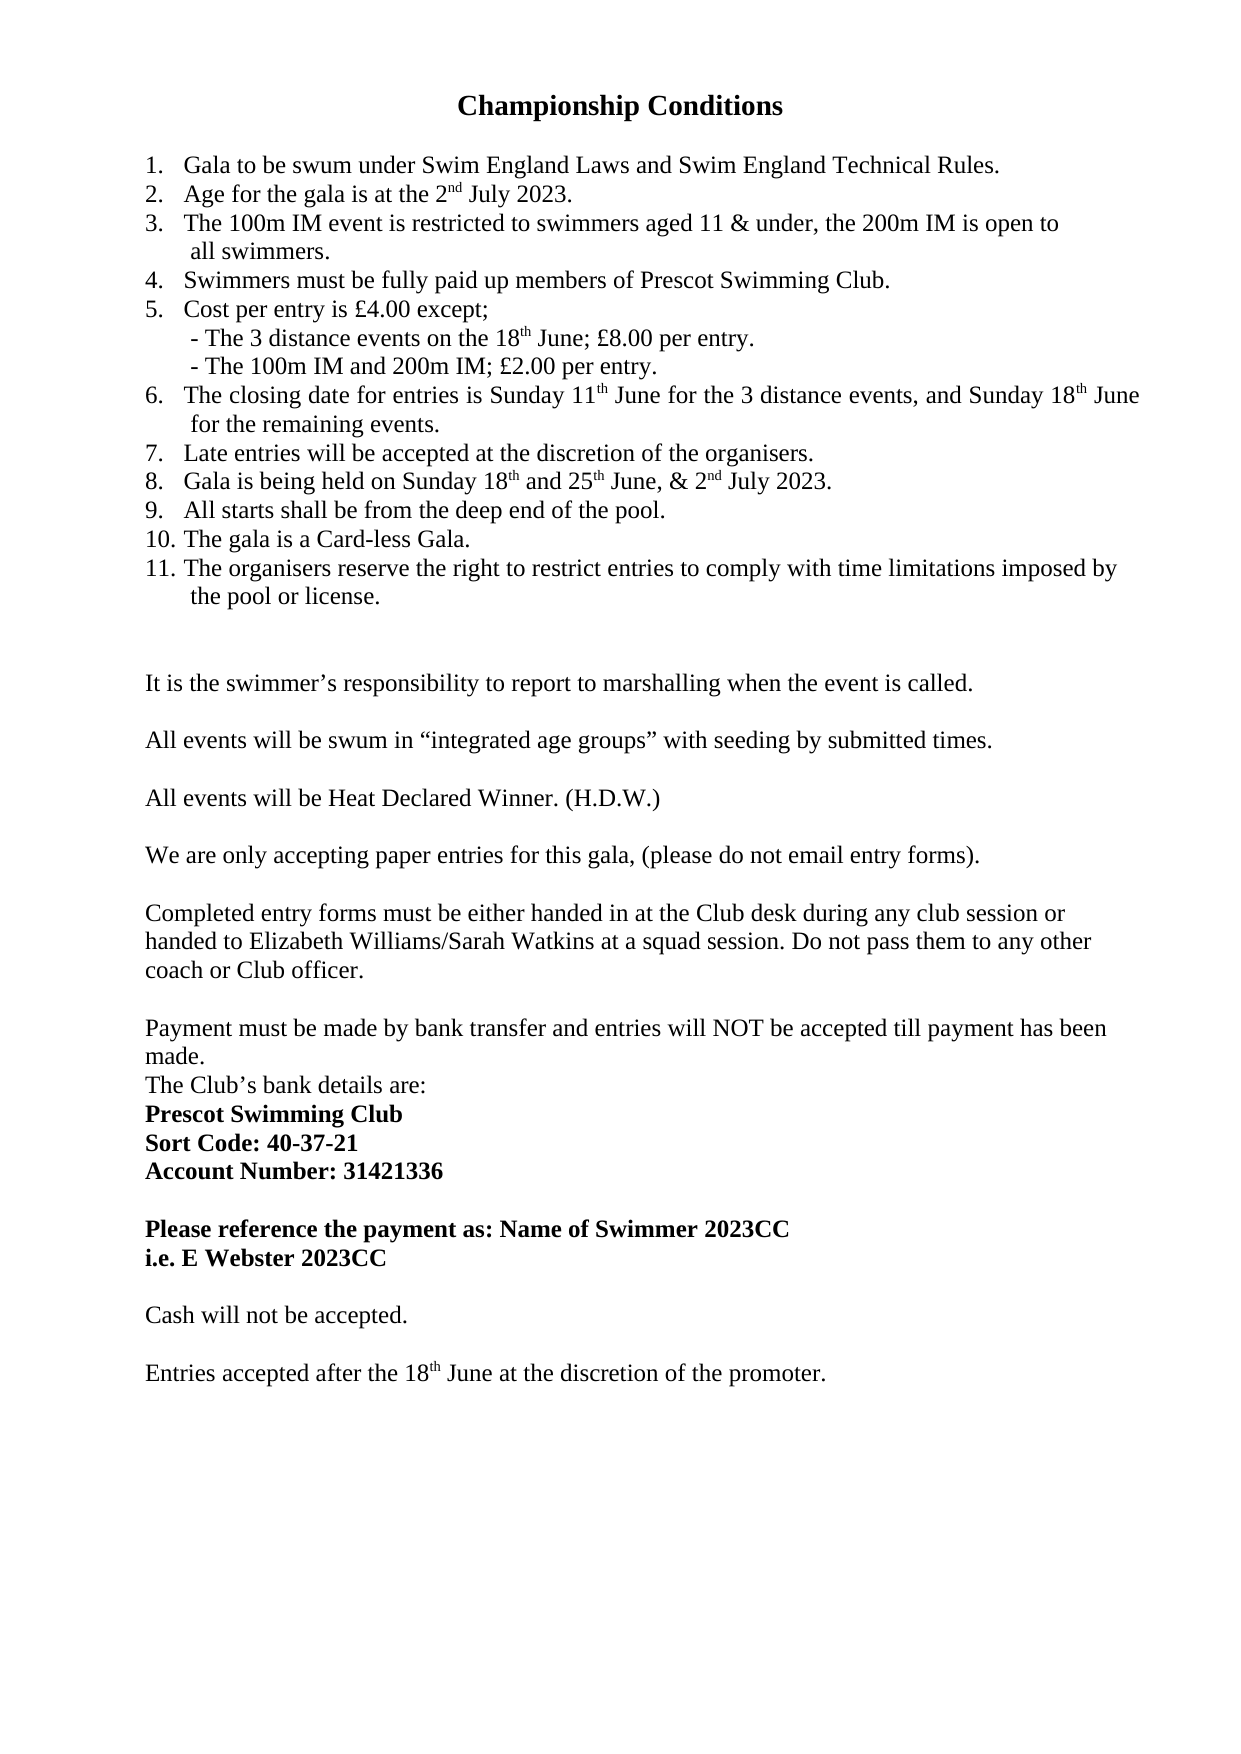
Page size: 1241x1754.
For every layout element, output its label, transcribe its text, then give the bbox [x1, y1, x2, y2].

text Sort Code: 40-37-21 [145, 1128, 1140, 1156]
subtitle Championship Conditions [100, 88, 1140, 121]
list Gala to be swum under Swim England Laws and Swim England Technical Rules. [145, 150, 1140, 179]
text The Club’s bank details are: [145, 1070, 1140, 1099]
list Swimmers must be fully paid up members of Prescot Swimming Club. [145, 265, 1140, 294]
list Age for the gala is at the 2nd July 2023. [145, 179, 1140, 208]
list The 100m IM event is restricted to swimmers aged 11 & under, the 200m IM is open to all swimmers. [145, 208, 1140, 265]
text Completed entry forms must be either handed in at the Club desk during any club session or handed to Elizabeth Williams/Sarah Watkins at a squad session. Do not pass them to any other coach or Club officer. [145, 898, 1140, 984]
text All events will be Heat Declared Winner. (H.D.W.) [145, 783, 1140, 811]
text Entries accepted after the 18th June at the discretion of the promoter. [145, 1358, 1140, 1386]
list Cost per entry is £4.00 except; - The 3 distance events on the 18th June; £8.00 per entry. - The 100m IM and 200m IM; £2.00 per entry. [145, 294, 1140, 380]
list The organisers reserve the right to restrict entries to comply with time limitations imposed by the pool or license. [145, 553, 1140, 610]
text Please reference the payment as: Name of Swimmer 2023CC [145, 1214, 1140, 1243]
list The closing date for entries is Sunday 11th June for the 3 distance events, and Sunday 18th June for the remaining events. [145, 380, 1140, 438]
list Late entries will be accepted at the discretion of the organisers. [145, 438, 1140, 466]
text Account Number: 31421336 [145, 1156, 1140, 1185]
list All starts shall be from the deep end of the pool. [145, 495, 1140, 524]
text i.e. E Webster 2023CC [145, 1243, 1140, 1271]
text We are only accepting paper entries for this gala, (please do not email entry forms). [145, 840, 1140, 869]
text Prescot Swimming Club [145, 1099, 1140, 1128]
list The gala is a Card-less Gala. [145, 524, 1140, 553]
text It is the swimmer’s responsibility to report to marshalling when the event is called. [145, 668, 1140, 696]
text All events will be swum in “integrated age groups” with seeding by submitted times. [145, 725, 1140, 754]
text Payment must be made by bank transfer and entries will NOT be accepted till payment has been made. [145, 1013, 1140, 1070]
list Gala is being held on Sunday 18th and 25th June, & 2nd July 2023. [145, 466, 1140, 495]
text Cash will not be accepted. [145, 1300, 1140, 1329]
